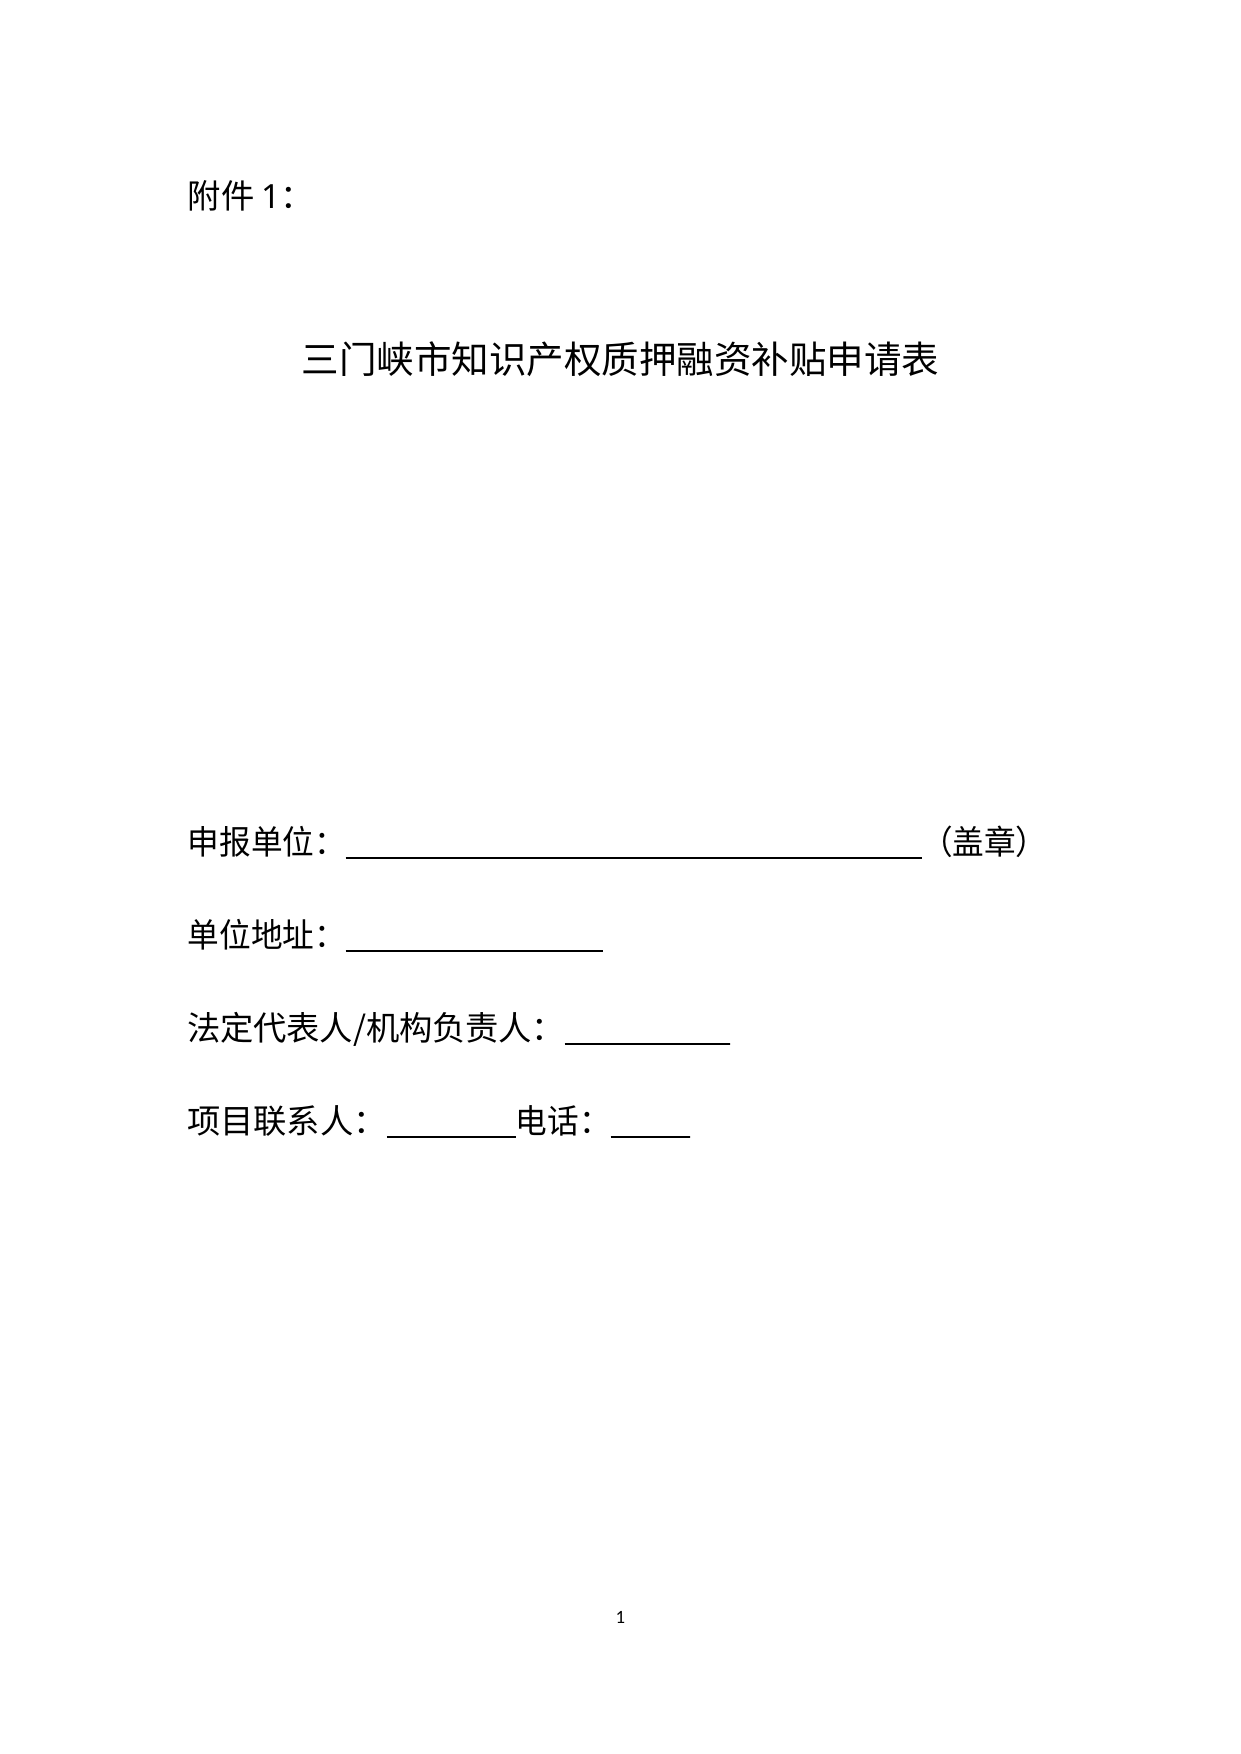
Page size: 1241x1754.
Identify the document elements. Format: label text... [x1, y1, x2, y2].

text 单位地址： [187, 900, 1053, 965]
subtitle 三门峡市知识产权质押融资补贴申请表 [187, 324, 1053, 389]
text 申报单位： （盖章） [187, 807, 1053, 872]
text 法定代表人/机构负责人： [187, 993, 1053, 1058]
subtitle 附件1： [187, 162, 1053, 227]
text 项目联系人： 电话： [187, 1086, 1053, 1151]
